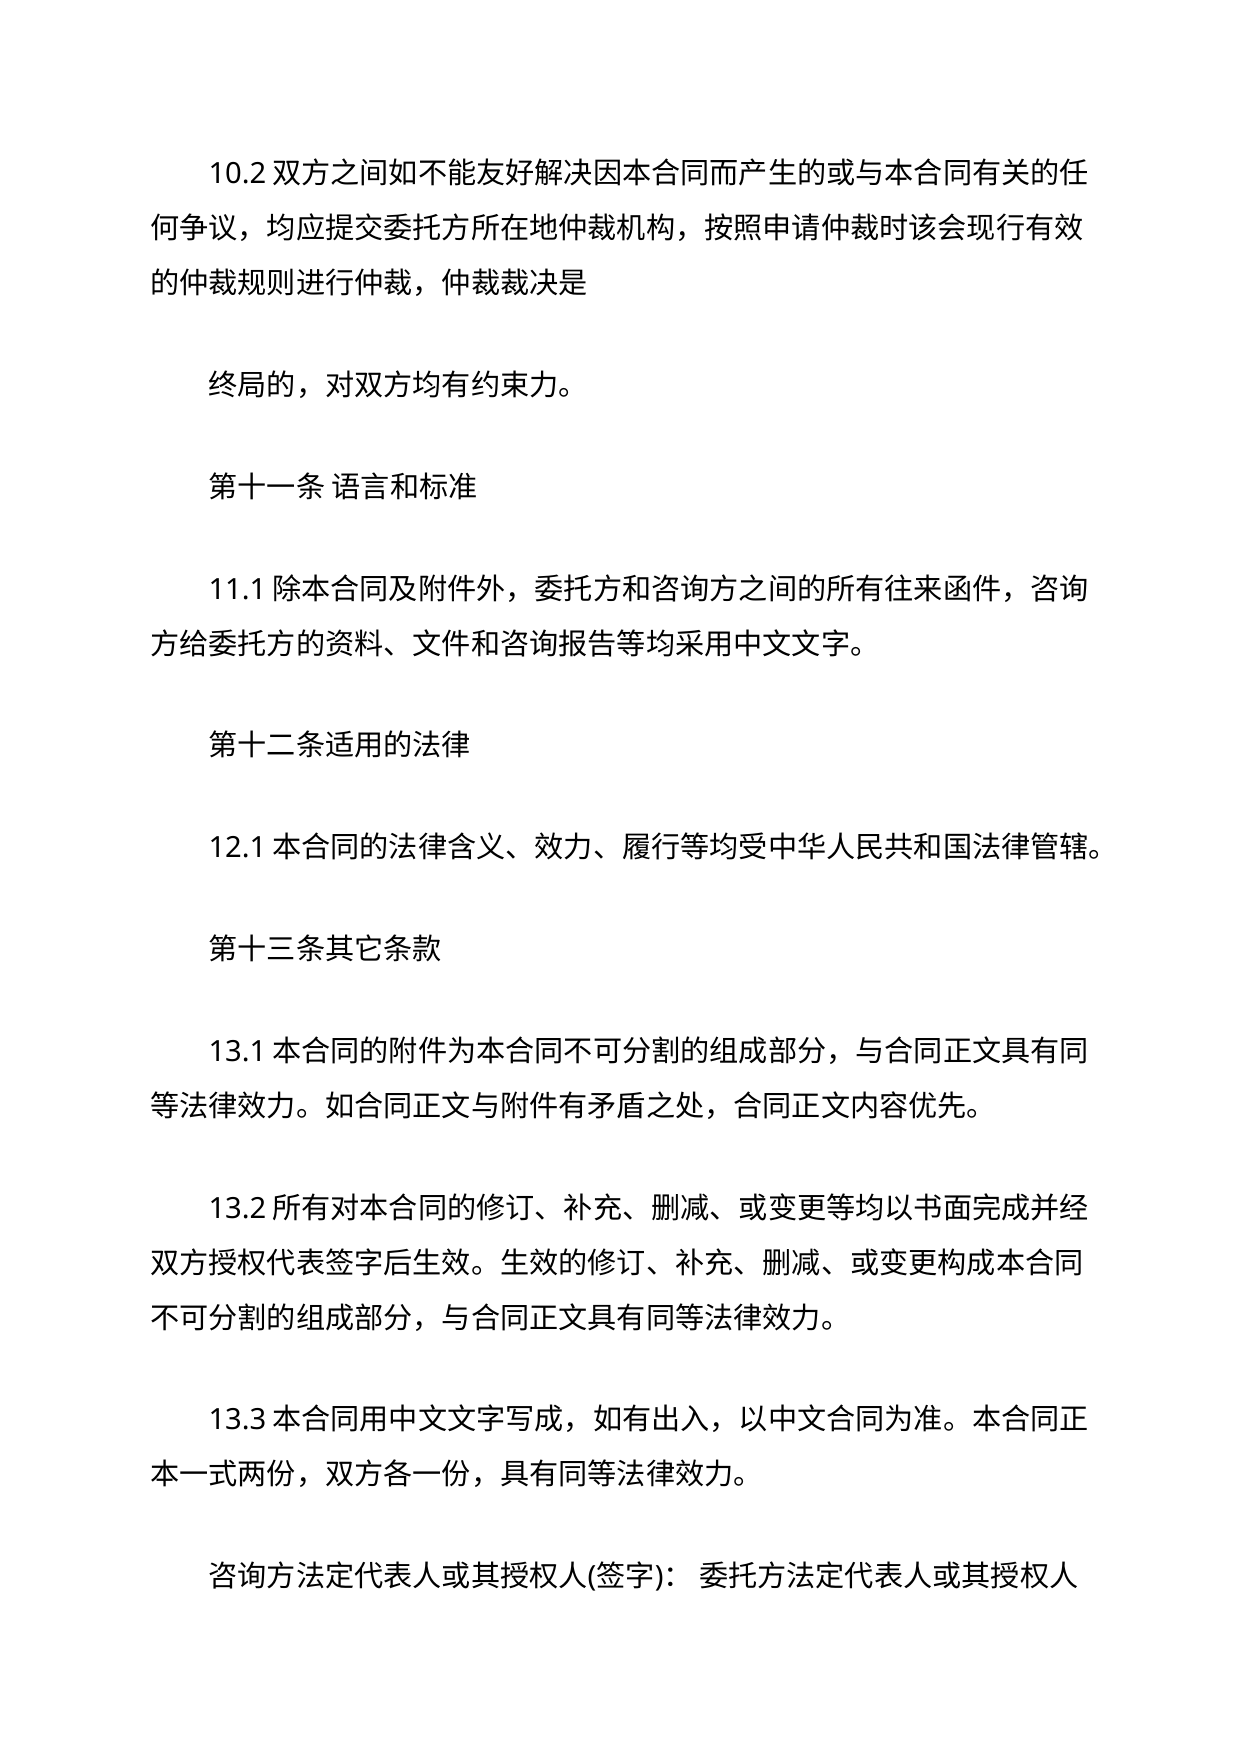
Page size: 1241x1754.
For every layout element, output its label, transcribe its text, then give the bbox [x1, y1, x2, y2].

text 13.2所有对本合同的修订、补充、删减、或变更等均以书面完成并经双方授权代表签字后生效。生效的修订、补充、删减、或变更构成本合同不可分割的组成部分，与合同正文具有同等法律效力。 [150, 1184, 1090, 1336]
text 11.1除本合同及附件外，委托方和咨询方之间的所有往来函件，咨询方给委托方的资料、文件和咨询报告等均采用中文文字。 [150, 565, 1090, 662]
text 终局的，对双方均有约束力。 [150, 362, 1090, 404]
text 第十三条其它条款 [150, 926, 1090, 968]
text 13.3本合同用中文文字写成，如有出入，以中文合同为准。本合同正本一式两份，双方各一份，具有同等法律效力。 [150, 1396, 1090, 1493]
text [150, 1553, 1090, 1595]
text 12.1本合同的法律含义、效力、履行等均受中华人民共和国法律管辖。 [150, 824, 1090, 866]
text 10.2双方之间如不能友好解决因本合同而产生的或与本合同有关的任何争议，均应提交委托方所在地仲裁机构，按照申请仲裁时该会现行有效的仲裁规则进行仲裁，仲裁裁决是 [150, 150, 1090, 302]
text 第十一条 语言和标准 [150, 463, 1090, 506]
text 第十二条适用的法律 [150, 722, 1090, 764]
text 13.1本合同的附件为本合同不可分割的组成部分，与合同正文具有同等法律效力。如合同正文与附件有矛盾之处，合同正文内容优先。 [150, 1027, 1090, 1125]
